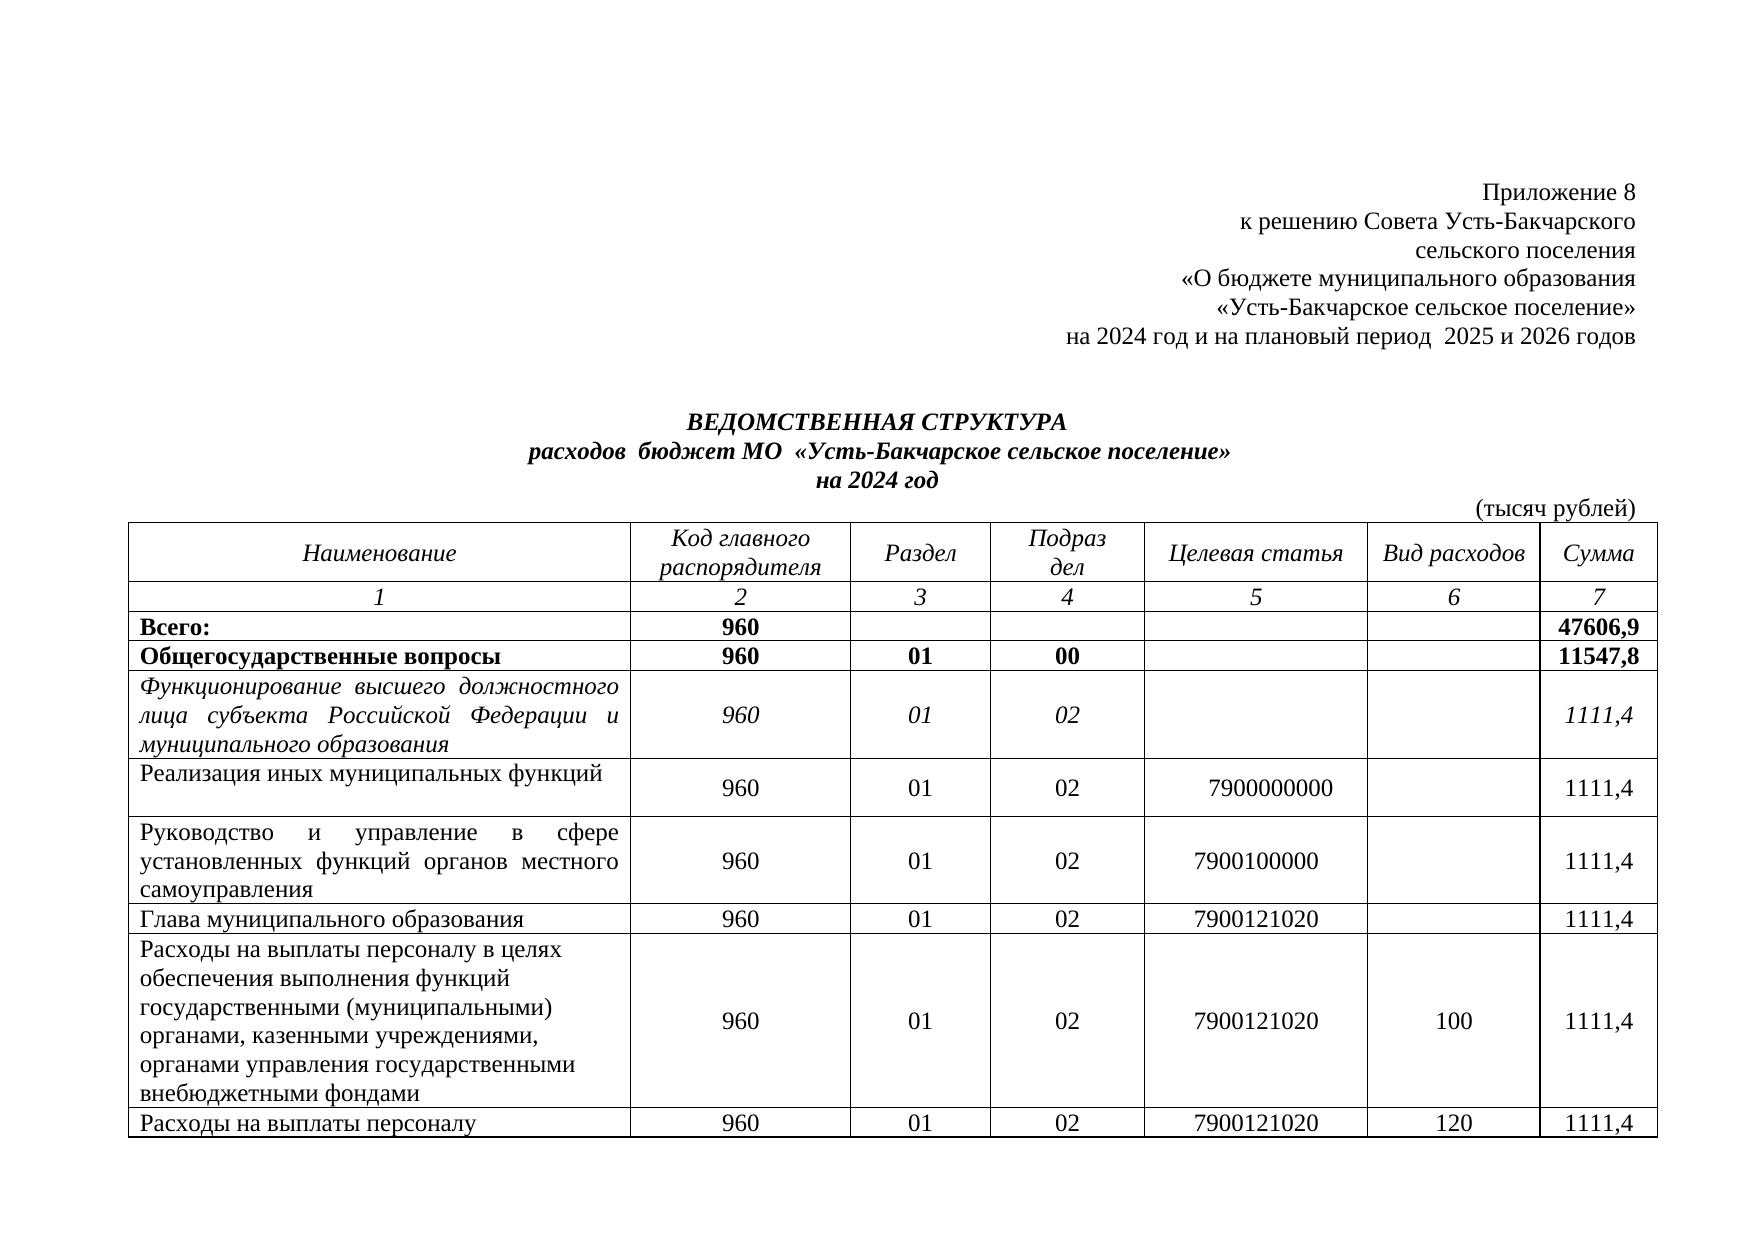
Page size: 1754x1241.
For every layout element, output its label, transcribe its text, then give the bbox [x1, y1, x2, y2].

text к решению Совета Усть-Бакчарского сельского поселения [118, 206, 1636, 263]
text (тысяч рублей) [118, 493, 1636, 522]
table_header Сумма [1541, 523, 1657, 581]
table_cell Расходы на выплаты персоналу в целях обеспечения выполнения функций государственными (муниципальными) органами, казенными учреждениями, органами управления государственными внебюджетными фондами [129, 934, 630, 1107]
table_cell 960 [631, 817, 850, 903]
table_header Код главного распорядителя [631, 523, 850, 581]
table_cell 1111,4 [1541, 904, 1657, 933]
table_cell [991, 612, 1144, 640]
table_cell 01 [851, 759, 990, 816]
table_cell [1368, 641, 1539, 670]
table_cell 120 [1368, 1108, 1539, 1136]
text «Усть-Бакчарское сельское поселение» на 2024 год и на плановый период 2025 и 2026 годов [118, 292, 1636, 350]
table_cell 960 [631, 759, 850, 816]
table_cell 7900121020 [1145, 934, 1367, 1107]
table_cell [1145, 671, 1367, 757]
table_cell 02 [991, 817, 1144, 903]
table_header Подраз дел [991, 523, 1144, 581]
table_cell 3 [851, 582, 990, 611]
table_cell 11547,8 [1541, 641, 1657, 670]
table_cell Глава муниципального образования [129, 904, 630, 933]
text Приложение 8 [118, 177, 1636, 206]
table_cell 960 [631, 1108, 850, 1136]
table_cell 02 [991, 671, 1144, 757]
table_cell 960 [631, 641, 850, 670]
table_cell 7900121020 [1145, 904, 1367, 933]
table_cell Функционирование высшего должностного лица субъекта Российской Федерации и муниципального образования [129, 671, 630, 757]
table_cell 1111,4 [1541, 1108, 1657, 1136]
table_cell [851, 612, 990, 640]
table_cell 1111,4 [1541, 759, 1657, 816]
table_cell 1111,4 [1541, 934, 1657, 1107]
table_cell 2 [631, 582, 850, 611]
table_cell 01 [851, 641, 990, 670]
text расходов бюджет МО «Усть-Бакчарское сельское поселение» на 2024 год [118, 436, 1636, 493]
table_cell 01 [851, 671, 990, 757]
table_cell 01 [851, 1108, 990, 1136]
table_cell 960 [631, 904, 850, 933]
table_cell [1368, 759, 1539, 816]
table_cell 7900100000 [1145, 817, 1367, 903]
table_cell 960 [631, 671, 850, 757]
table_cell [1145, 612, 1367, 640]
table_cell [1368, 671, 1539, 757]
table_cell 1 [129, 582, 630, 611]
table_cell 02 [991, 904, 1144, 933]
table_header Целевая статья [1145, 523, 1367, 581]
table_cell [129, 1108, 630, 1136]
table_cell 47606,9 [1541, 612, 1657, 640]
table_cell 01 [851, 817, 990, 903]
table_cell 4 [991, 582, 1144, 611]
table_cell [1145, 641, 1367, 670]
table_cell 7900121020 [1145, 1108, 1367, 1136]
table_cell 02 [991, 759, 1144, 816]
table_cell 02 [991, 1108, 1144, 1136]
table_cell 01 [851, 904, 990, 933]
text ВЕДОМСТВЕННАЯ СТРУКТУРА [118, 407, 1636, 436]
table_cell 7 [1541, 582, 1657, 611]
table_cell 7900000000 [1145, 759, 1367, 816]
table_header Наименование [129, 523, 630, 581]
table_cell [1368, 612, 1539, 640]
table_cell Всего: [129, 612, 630, 640]
table_cell 1111,4 [1541, 817, 1657, 903]
table_cell 6 [1368, 582, 1539, 611]
table_cell Общегосударственные вопросы [129, 641, 630, 670]
table_header Раздел [851, 523, 990, 581]
table_cell [1368, 904, 1539, 933]
table_cell 01 [851, 934, 990, 1107]
table_cell Реализация иных муниципальных функций [129, 759, 630, 816]
table_cell 960 [631, 612, 850, 640]
table_cell 00 [991, 641, 1144, 670]
table_cell 1111,4 [1541, 671, 1657, 757]
table_cell [1368, 817, 1539, 903]
table_cell 02 [991, 934, 1144, 1107]
table_header Вид расходов [1368, 523, 1539, 581]
table_cell 100 [1368, 934, 1539, 1107]
text «О бюджете муниципального образования [118, 263, 1636, 292]
table_cell 960 [631, 934, 850, 1107]
table_cell 5 [1145, 582, 1367, 611]
table_cell Руководство и управление в сфере установленных функций органов местного самоуправления [129, 817, 630, 903]
